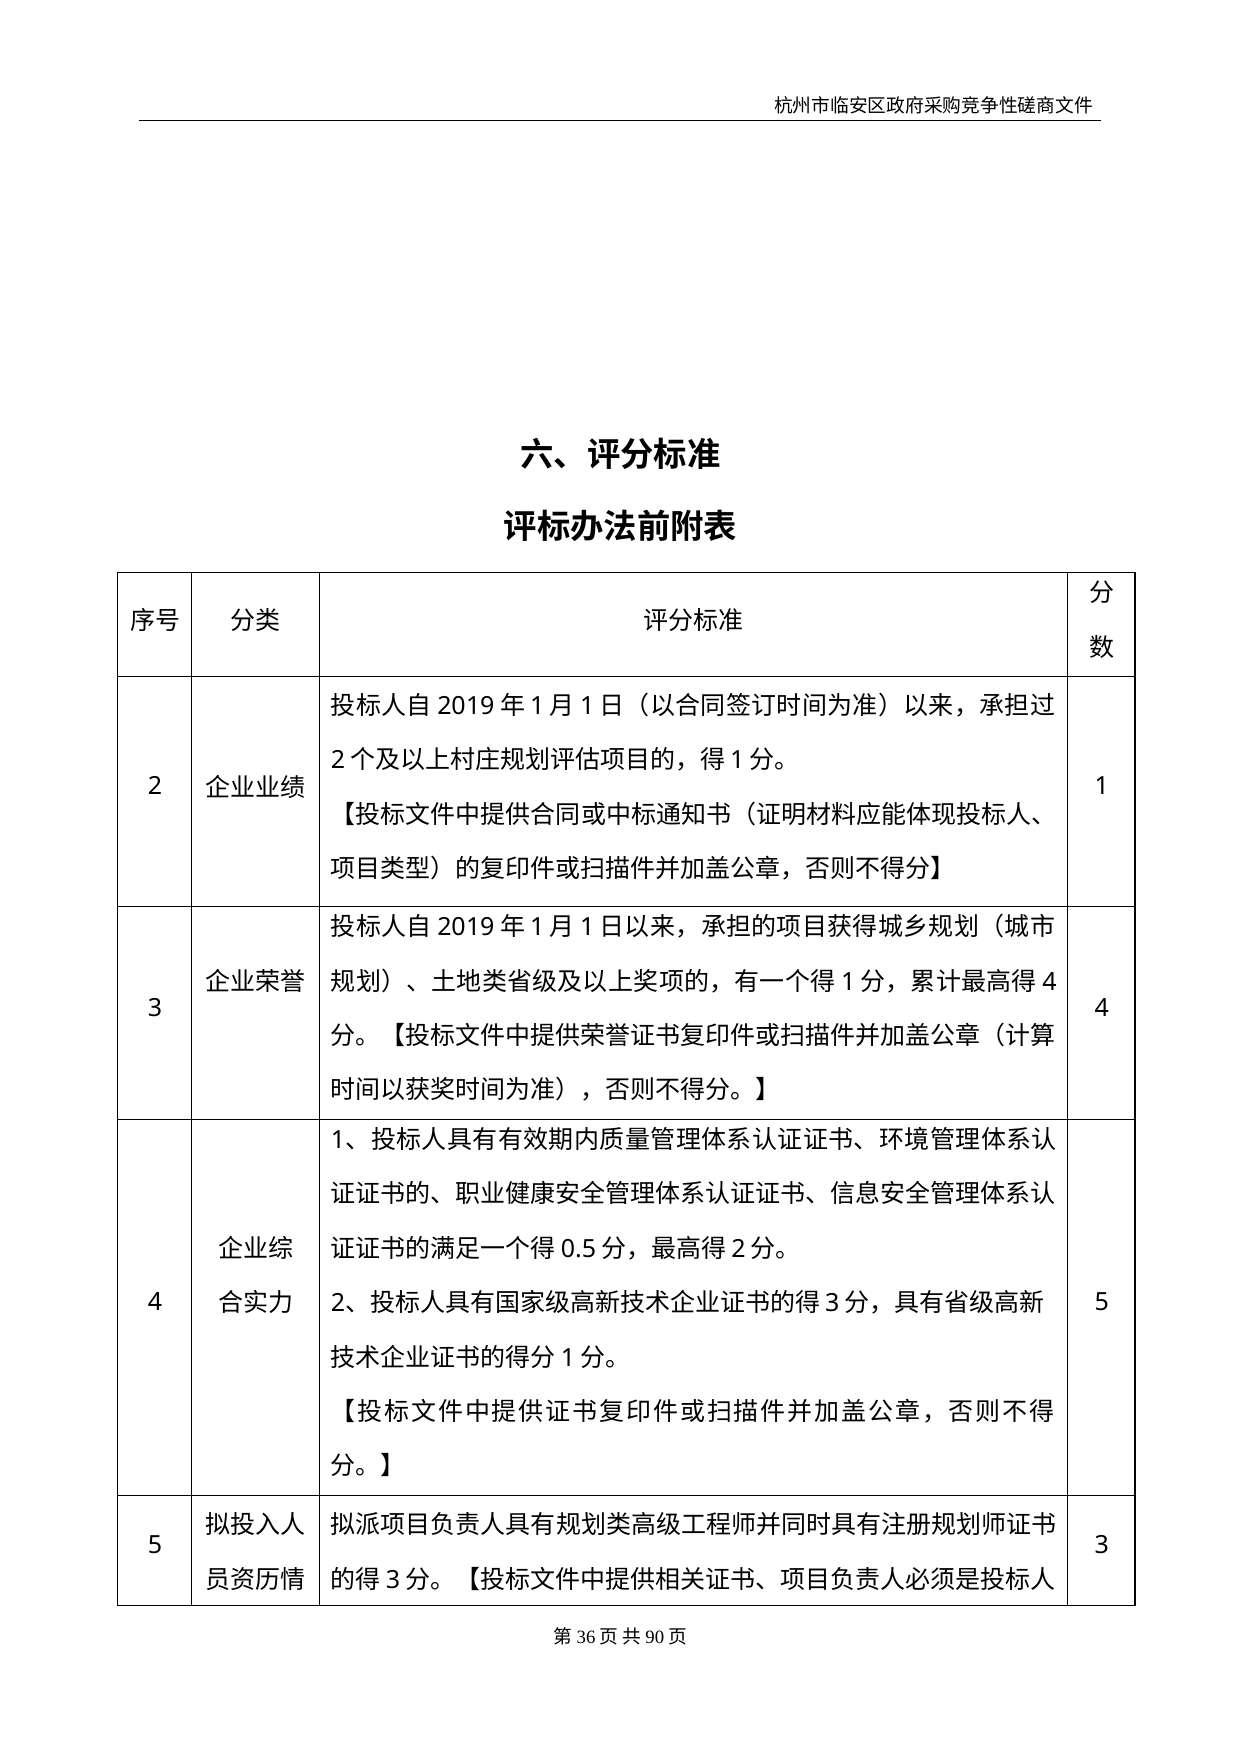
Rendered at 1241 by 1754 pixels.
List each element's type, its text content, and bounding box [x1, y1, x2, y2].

table_cell 投标人自2019年1月1日以来，承担的项目获得城乡规划（城市规划）、土地类省级及以上奖项的，有一个得1分，累计最高得4分。【投标文件中提供荣誉证书复印件或扫描件并加盖公章（计算时间以获奖时间为准），否则不得分。】 [320, 907, 1067, 1118]
table_cell 1、投标人具有有效期内质量管理体系认证证书、环境管理体系认证证书的、职业健康安全管理体系认证证书、信息安全管理体系认证证书的满足一个得0.5分，最高得2分。 2、投标人具有国家级高新技术企业证书的得3分，具有省级高新技术企业证书的得分1分。 【投标文件中提供证书复印件或扫描件并加盖公章，否则不得分。】 [320, 1120, 1067, 1494]
table_cell 2 [118, 677, 191, 906]
table_cell 5 [118, 1496, 191, 1605]
table_header 分类 [192, 573, 319, 676]
table_cell 拟投入人员资历情况 [192, 1496, 319, 1605]
table_cell 企业荣誉 [192, 907, 319, 1118]
table_cell 3 [118, 907, 191, 1118]
table_cell 1 [1068, 677, 1134, 906]
table_cell 投标人自2019年1月1日（以合同签订时间为准）以来，承担过2个及以上村庄规划评估项目的，得1分。 【投标文件中提供合同或中标通知书（证明材料应能体现投标人、项目类型）的复印件或扫描件并加盖公章，否则不得分】 [320, 677, 1067, 906]
table_cell 4 [1068, 907, 1134, 1118]
list 评分标准 [148, 427, 1093, 476]
table_cell 企业综 合实力 [192, 1120, 319, 1494]
table_cell 5 [1068, 1120, 1134, 1494]
table_cell 3 [1068, 1496, 1134, 1605]
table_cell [320, 1496, 1067, 1605]
text 评标办法前附表 [148, 499, 1093, 548]
table_cell 企业业绩 [192, 677, 319, 906]
table_cell 4 [118, 1120, 191, 1494]
table_header 分数 [1068, 573, 1134, 676]
table_header 评分标准 [320, 573, 1067, 676]
table_header 序号 [118, 573, 191, 676]
